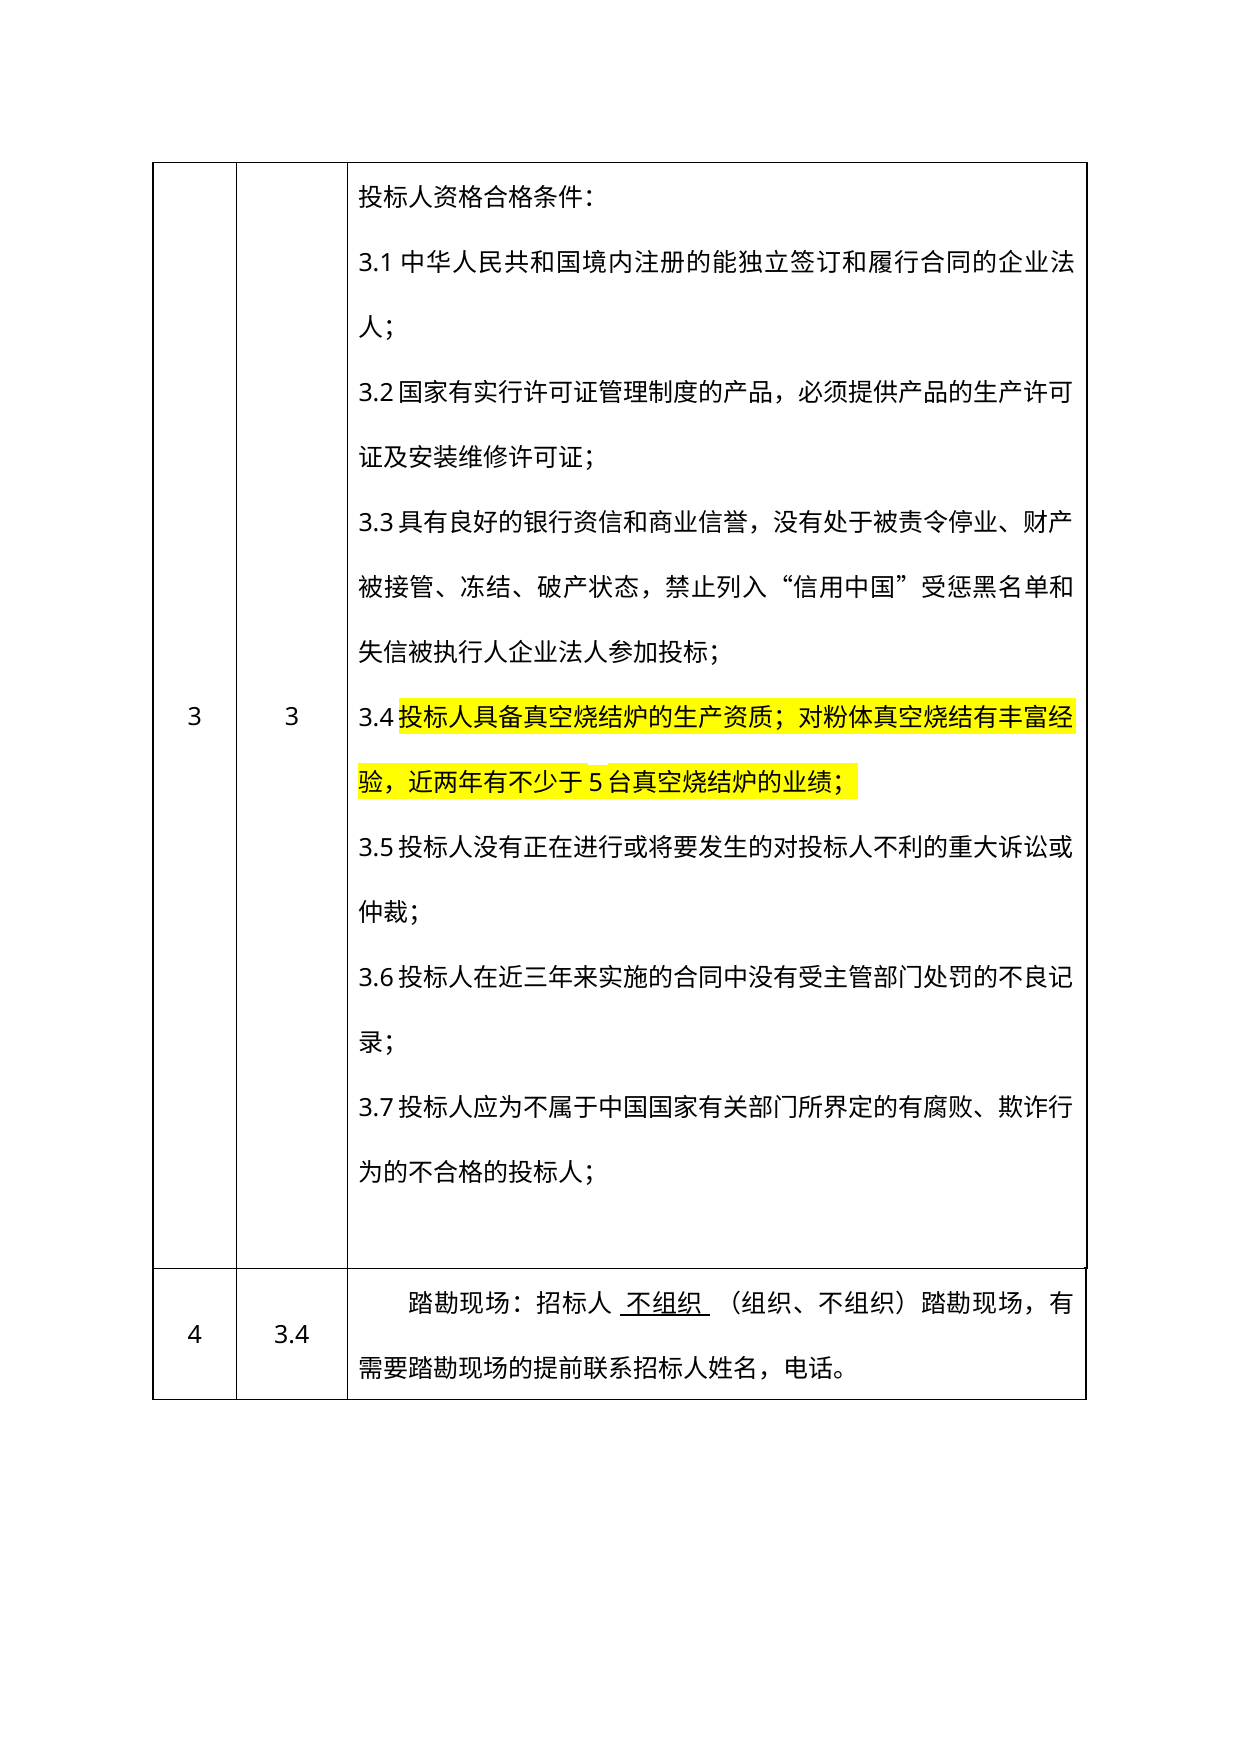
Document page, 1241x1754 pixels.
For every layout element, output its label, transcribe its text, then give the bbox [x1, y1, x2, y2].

table_cell 3 [154, 163, 236, 1268]
table_cell 3 [237, 163, 347, 1268]
table_cell 投标人资格合格条件： 3.1中华人民共和国境内注册的能独立签订和履行合同的企业法人； 3.2国家有实行许可证管理制度的产品，必须提供产品的生产许可证及安装维修许可证； 3.3具有良好的银行资信和商业信誉，没有处于被责令停业、财产被接管、冻结、破产状态，禁止列入“信用中国”受惩黑名单和失信被执行人企业法人参加投标； 3.4投标人具备真空烧结炉的生产资质；对粉体真空烧结有丰富经验，近两年有不少于5台真空烧结炉的业绩； 3.5投标人没有正在进行或将要发生的对投标人不利的重大诉讼或仲裁； 3.6投标人在近三年来实施的合同中没有受主管部门处罚的不良记录； 3.7投标人应为不属于中国国家有关部门所界定的有腐败、欺诈行为的不合格的投标人； [348, 163, 1086, 1268]
table_cell 3.4 [237, 1269, 347, 1399]
table_cell 踏勘现场：招标人 不组织 （组织、不组织）踏勘现场，有需要踏勘现场的提前联系招标人姓名，电话。 [348, 1269, 1085, 1399]
table_cell 4 [154, 1269, 236, 1399]
